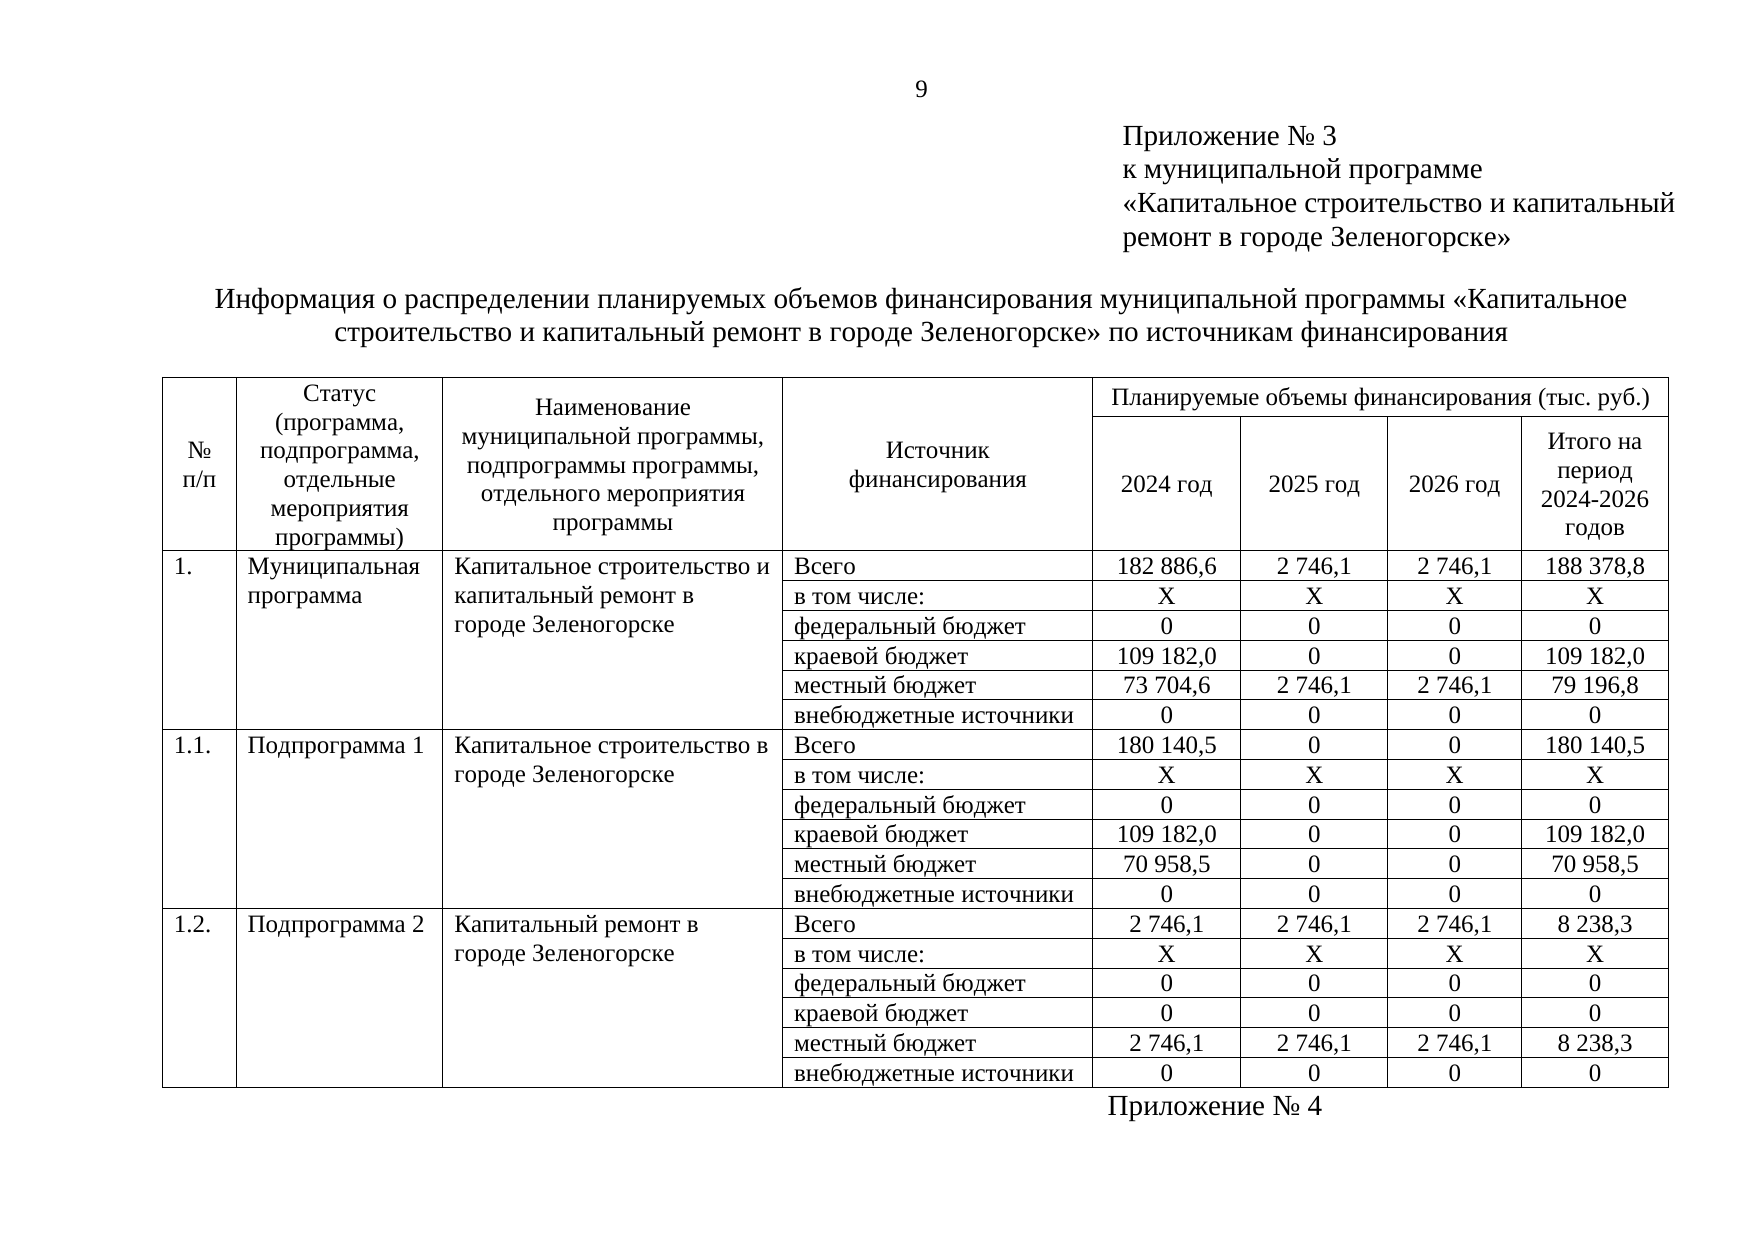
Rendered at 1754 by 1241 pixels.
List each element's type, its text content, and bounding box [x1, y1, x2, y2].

table_cell 0 [1522, 969, 1668, 997]
table_cell 109 182,0 [1522, 641, 1668, 669]
table_cell 2024 год [1093, 417, 1240, 550]
table_cell 0 [1388, 820, 1521, 848]
table_cell 0 [1241, 879, 1387, 908]
table_cell 70 958,5 [1522, 849, 1668, 878]
table_cell федеральный бюджет [783, 611, 1092, 640]
table_cell Капитальное строительство в городе Зеленогорске [443, 730, 782, 908]
table_cell 1. [163, 551, 236, 699]
table_cell [163, 699, 236, 729]
table_cell 0 [1388, 1058, 1521, 1087]
table_cell 0 [1522, 1058, 1668, 1087]
table_cell Капитальный ремонт в городе Зеленогорске [443, 909, 782, 1087]
table_cell 0 [1241, 849, 1387, 878]
table_header Источник финансирования [783, 378, 1092, 550]
text Приложение № 3 [1122, 118, 1683, 152]
table_cell в том числе: [783, 939, 1092, 967]
table_cell в том числе: [783, 760, 1092, 789]
table_cell Х [1522, 760, 1668, 789]
table_cell Х [1241, 939, 1387, 967]
table_cell 109 182,0 [1093, 641, 1240, 669]
table_cell 0 [1388, 998, 1521, 1027]
table_cell 0 [1522, 700, 1668, 729]
table_cell 0 [1388, 700, 1521, 729]
table_cell Х [1093, 939, 1240, 967]
table_cell Подпрограмма 2 [237, 909, 442, 1087]
table_cell 0 [1388, 790, 1521, 818]
table_cell внебюджетные источники [783, 879, 1092, 908]
table_cell местный бюджет [783, 671, 1092, 699]
table_cell федеральный бюджет [783, 790, 1092, 818]
table_cell 2 746,1 [1241, 1028, 1387, 1057]
table_cell 2025 год [1241, 417, 1387, 550]
table_cell 1.2. [163, 909, 236, 1087]
table_cell Х [1093, 760, 1240, 789]
table_header № п/п [163, 378, 236, 550]
table_cell Х [1388, 760, 1521, 789]
table_cell 0 [1522, 790, 1668, 818]
text к муниципальной программе [1122, 152, 1683, 185]
table_header Планируемые объемы финансирования (тыс. руб.) [1093, 378, 1668, 416]
table_cell 0 [1241, 641, 1387, 669]
table_cell 109 182,0 [1093, 820, 1240, 848]
table_cell 2 746,1 [1388, 1028, 1521, 1057]
table_cell 0 [1241, 611, 1387, 640]
table_cell 2 746,1 [1388, 671, 1521, 699]
table_cell краевой бюджет [783, 998, 1092, 1027]
table_cell Х [1241, 581, 1387, 610]
table_cell 0 [1241, 969, 1387, 997]
table_cell Итого на период 2024-2026 годов [1522, 417, 1668, 550]
table_cell 0 [1388, 879, 1521, 908]
text Информация о распределении планируемых объемов финансирования муниципальной программы «Капитальное строительство и капитальный ремонт в городе Зеленогорске» по источникам финансирования [177, 281, 1665, 348]
table_cell Всего [783, 730, 1092, 759]
table_cell 0 [1093, 969, 1240, 997]
table_cell 0 [1388, 730, 1521, 759]
table_cell [443, 699, 782, 729]
table_cell 188 378,8 [1522, 551, 1668, 580]
table_cell 0 [1093, 611, 1240, 640]
text «Капитальное строительство и капитальный ремонт в городе Зеленогорске» [1122, 185, 1683, 252]
table_cell 0 [1522, 611, 1668, 640]
table_cell внебюджетные источники [783, 700, 1092, 729]
table_cell 1.1. [163, 730, 236, 908]
table_cell 0 [1093, 998, 1240, 1027]
text Приложение № 4 [1107, 1088, 1651, 1121]
table_cell 70 958,5 [1093, 849, 1240, 878]
table_cell 0 [1241, 820, 1387, 848]
table_cell 0 [1388, 969, 1521, 997]
table_cell Х [1388, 581, 1521, 610]
table_cell 0 [1241, 700, 1387, 729]
table_cell Всего [783, 909, 1092, 938]
table_cell Подпрограмма 1 [237, 730, 442, 908]
table_cell краевой бюджет [783, 820, 1092, 848]
table_cell 73 704,6 [1093, 671, 1240, 699]
table_cell [237, 699, 442, 729]
table_header Наименование муниципальной программы, подпрограммы программы, отдельного мероприятия программы [443, 378, 782, 550]
table_cell 2 746,1 [1241, 671, 1387, 699]
table_cell 2 746,1 [1388, 909, 1521, 938]
table_cell Муниципальная программа [237, 551, 442, 699]
table_cell 0 [1522, 879, 1668, 908]
table_cell 0 [1241, 730, 1387, 759]
table_cell 0 [1388, 849, 1521, 878]
table_cell 2026 год [1388, 417, 1521, 550]
table_cell Всего [783, 551, 1092, 580]
table_cell Х [1522, 581, 1668, 610]
table_cell 0 [1388, 611, 1521, 640]
table_cell 180 140,5 [1093, 730, 1240, 759]
table_cell в том числе: [783, 581, 1092, 610]
table_cell 2 746,1 [1241, 909, 1387, 938]
table_cell федеральный бюджет [783, 969, 1092, 997]
table_cell 182 886,6 [1093, 551, 1240, 580]
table_cell краевой бюджет [783, 641, 1092, 669]
table_cell 0 [1241, 998, 1387, 1027]
table_cell 0 [1093, 1058, 1240, 1087]
table_cell 8 238,3 [1522, 1028, 1668, 1057]
table_cell 109 182,0 [1522, 820, 1668, 848]
table_cell местный бюджет [783, 849, 1092, 878]
table_cell местный бюджет [783, 1028, 1092, 1057]
table_cell Х [1093, 581, 1240, 610]
table_cell 2 746,1 [1241, 551, 1387, 580]
table_cell 2 746,1 [1093, 909, 1240, 938]
table_cell Х [1522, 939, 1668, 967]
table_cell 0 [1241, 790, 1387, 818]
table_header Статус (программа, подпрограмма, отдельные мероприятия программы) [237, 378, 442, 550]
table_cell 0 [1093, 790, 1240, 818]
table_cell внебюджетные источники [783, 1058, 1092, 1087]
table_cell 0 [1241, 1058, 1387, 1087]
table_cell 79 196,8 [1522, 671, 1668, 699]
table_cell Х [1388, 939, 1521, 967]
table_cell 2 746,1 [1093, 1028, 1240, 1057]
table_cell Капитальное строительство и капитальный ремонт в городе Зеленогорске [443, 551, 782, 699]
table_cell Х [1241, 760, 1387, 789]
table_cell 0 [1093, 700, 1240, 729]
table_cell 0 [1093, 879, 1240, 908]
table_cell 8 238,3 [1522, 909, 1668, 938]
table_cell 180 140,5 [1522, 730, 1668, 759]
table_cell 0 [1388, 641, 1521, 669]
table_cell 2 746,1 [1388, 551, 1521, 580]
table_cell 0 [1522, 998, 1668, 1027]
